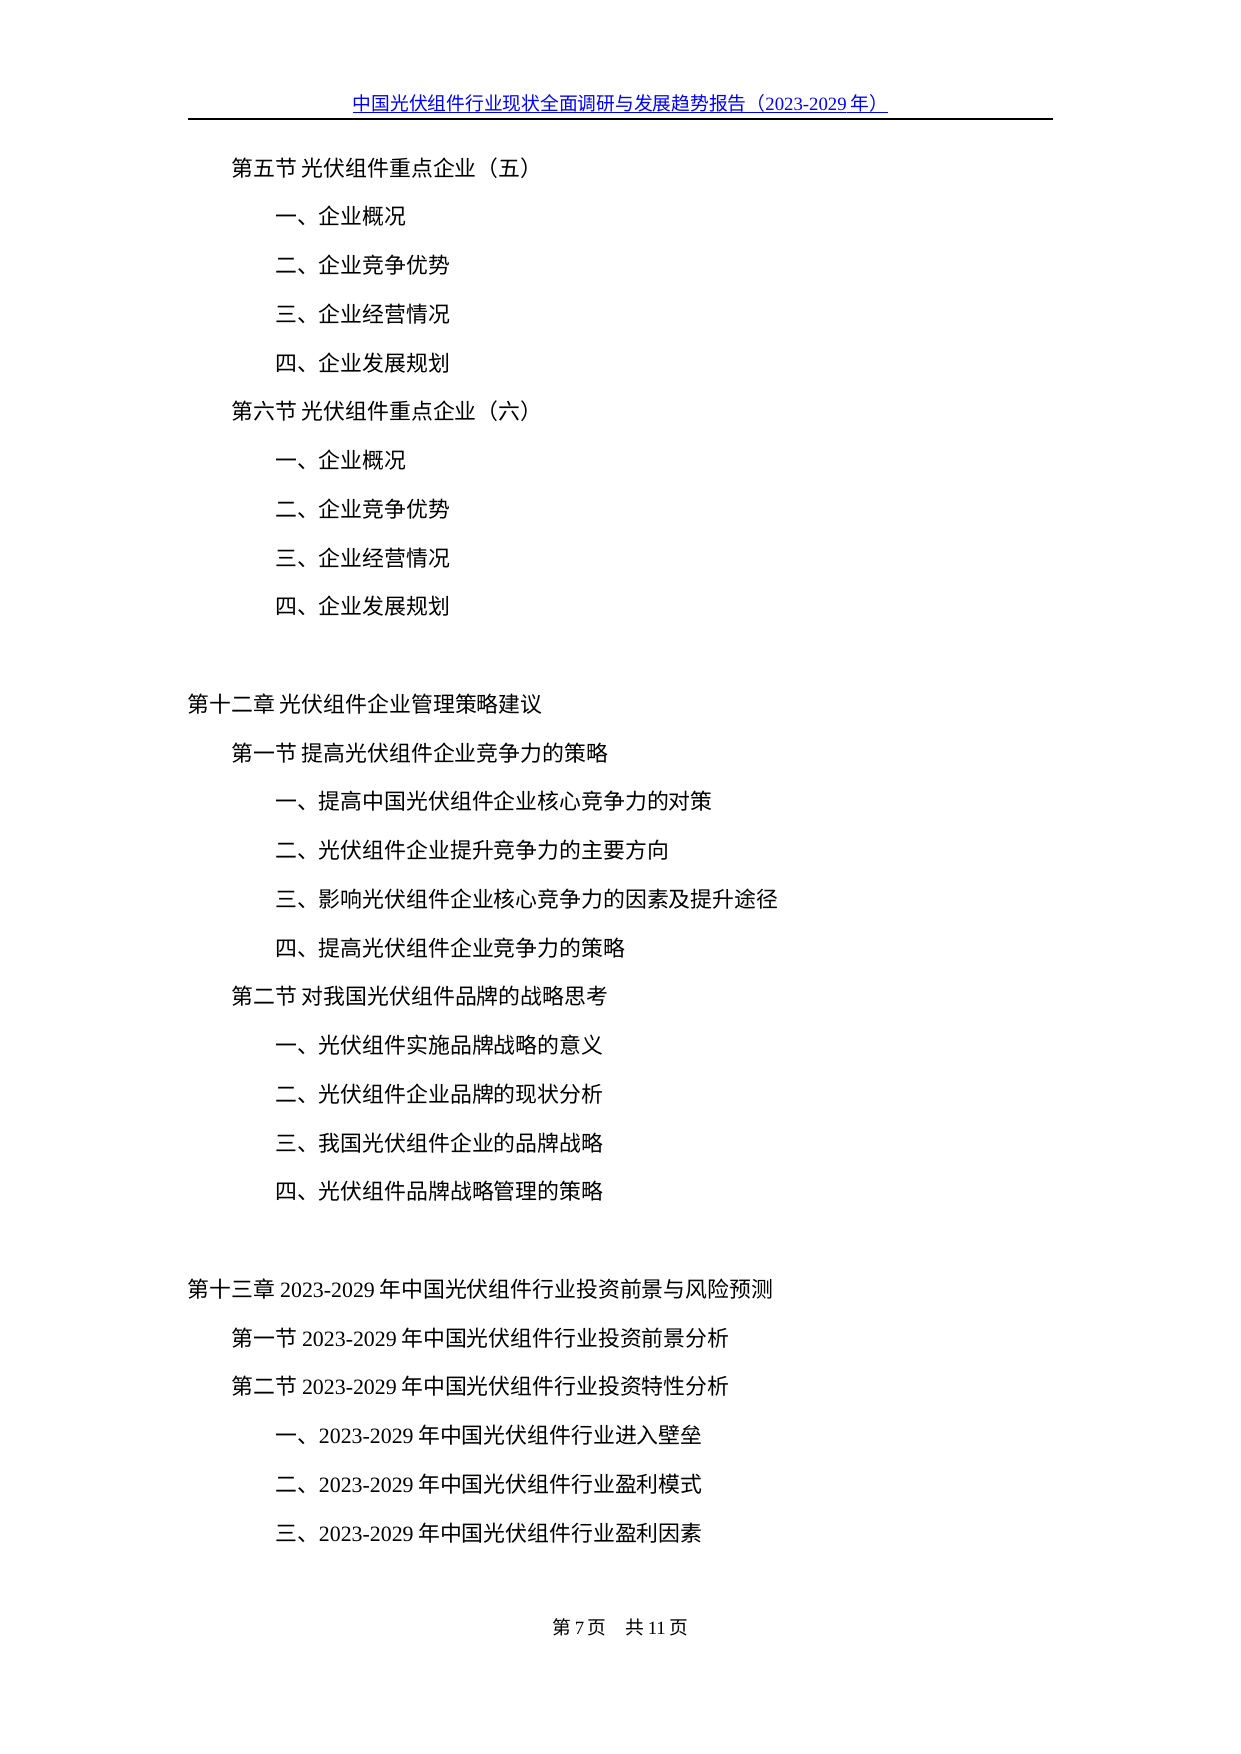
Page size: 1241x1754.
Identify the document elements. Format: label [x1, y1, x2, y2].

text [187, 150, 1053, 1548]
